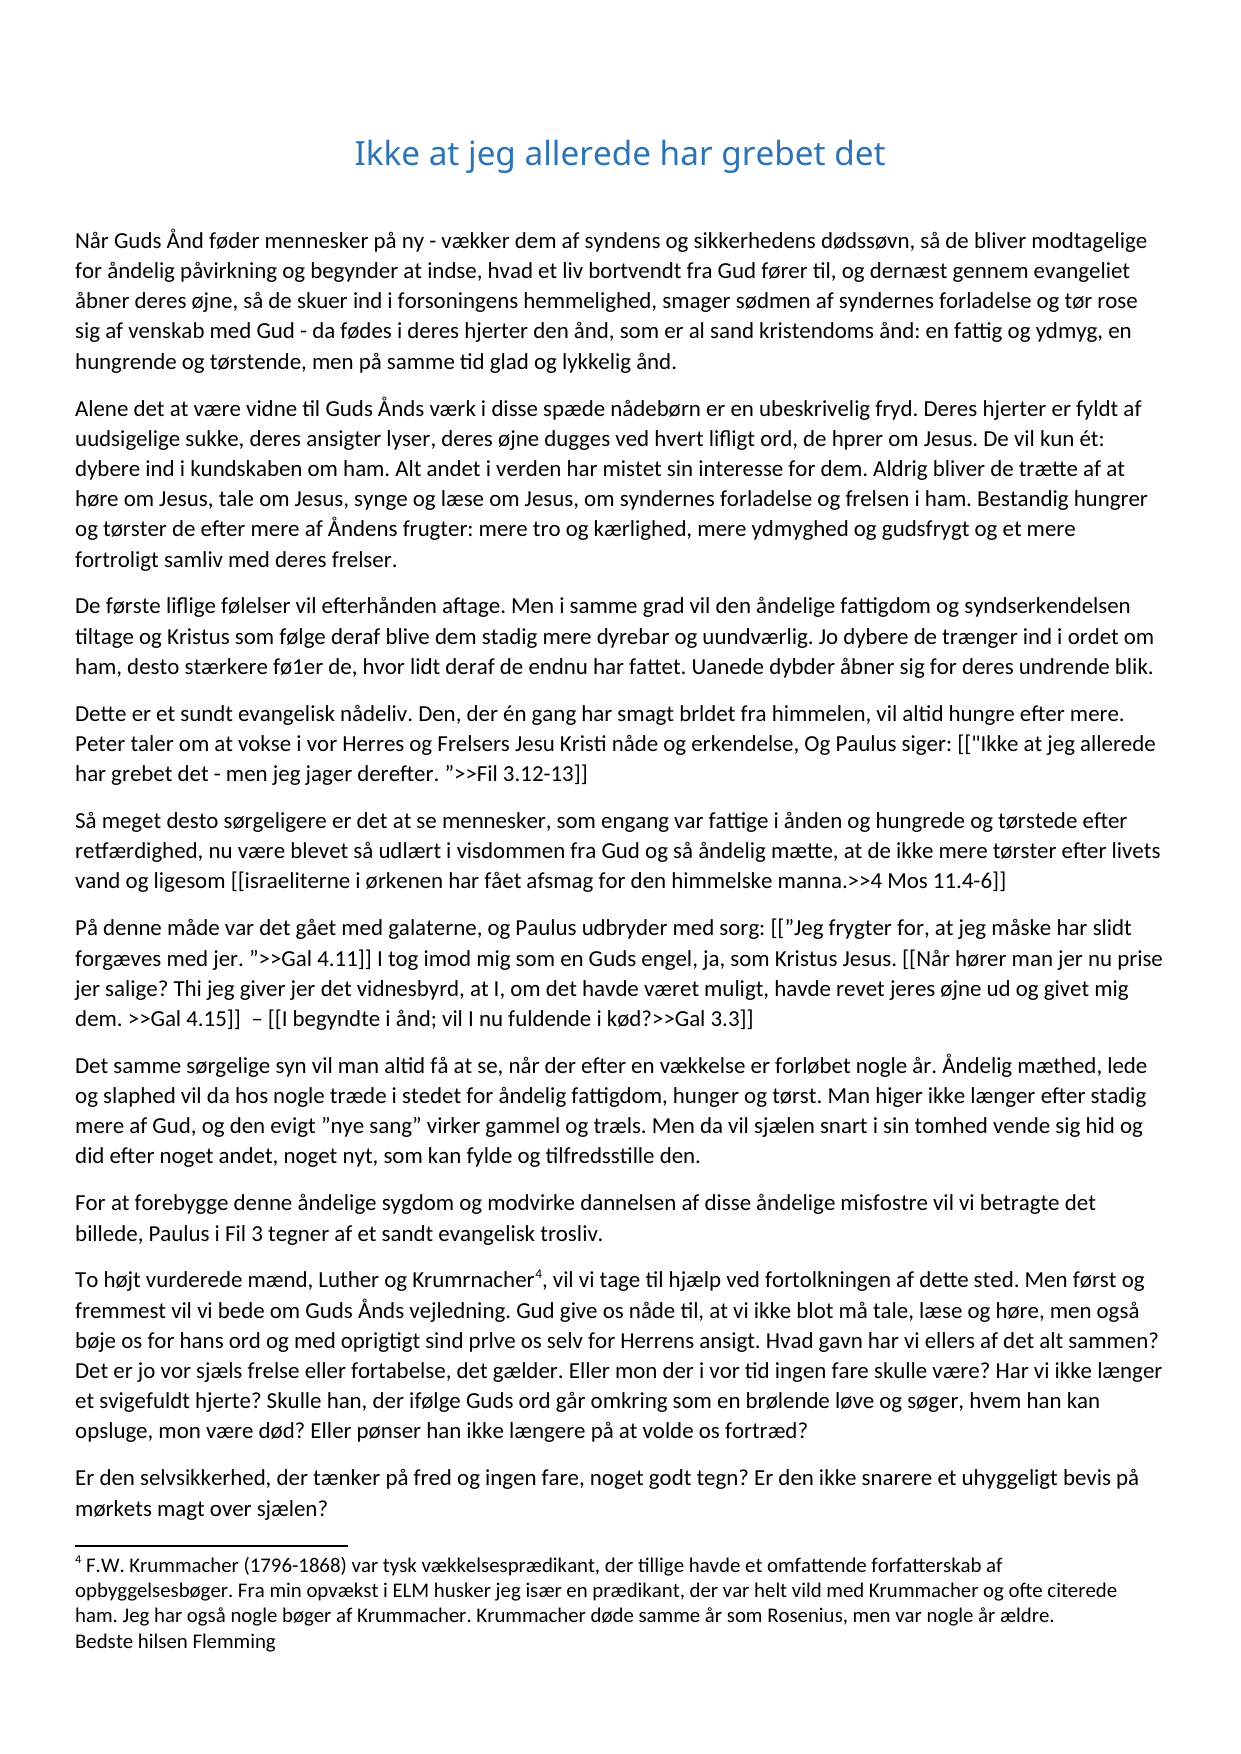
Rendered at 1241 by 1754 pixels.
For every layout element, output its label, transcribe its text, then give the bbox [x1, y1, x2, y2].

text Dette er et sundt evangelisk nådeliv. Den, der én gang har smagt brldet fra himmelen, vil altid hungre efter mere. Peter taler om at vokse i vor Herres og Frelsers Jesu Kristi nåde og erkendelse, Og Paulus siger: [["Ikke at jeg allerede har grebet det - men jeg jager derefter. ”>>Fil 3.12-13]] [75, 699, 1165, 787]
text På denne måde var det gået med galaterne, og Paulus udbryder med sorg: [[”Jeg frygter for, at jeg måske har slidt forgæves med jer. ”>>Gal 4.11]] I tog imod mig som en Guds engel, ja, som Kristus Jesus. [[Når hører man jer nu prise jer salige? Thi jeg giver jer det vidnesbyrd, at I, om det havde været muligt, havde revet jeres øjne ud og givet mig dem. >>Gal 4.15]] – [[I begyndte i ånd; vil I nu fuldende i kød?>>Gal 3.3]] [75, 913, 1165, 1032]
text Er den selvsikkerhed, der tænker på fred og ingen fare, noget godt tegn? Er den ikke snarere et uhyggeligt bevis på mørkets magt over sjælen? [75, 1463, 1165, 1522]
text Det samme sørgelige syn vil man altid få at se, når der efter en vækkelse er forløbet nogle år. Åndelig mæthed, lede og slaphed vil da hos nogle træde i stedet for åndelig fattigdom, hunger og tørst. Man higer ikke længer efter stadig mere af Gud, og den evigt ”nye sang” virker gammel og træls. Men da vil sjælen snart i sin tomhed vende sig hid og did efter noget andet, noget nyt, som kan fylde og tilfredsstille den. [75, 1051, 1165, 1170]
text Når Guds Ånd føder mennesker på ny - vækker dem af syndens og sikkerhedens dødssøvn, så de bliver modtagelige for åndelig påvirkning og begynder at indse, hvad et liv bortvendt fra Gud fører til, og dernæst gennem evangeliet åbner deres øjne, så de skuer ind i forsoningens hemmelighed, smager sødmen af syndernes forladelse og tør rose sig af venskab med Gud - da fødes i deres hjerter den ånd, som er al sand kristendoms ånd: en fattig og ydmyg, en hungrende og tørstende, men på samme tid glad og lykkelig ånd. [75, 226, 1165, 375]
subtitle Ikke at jeg allerede har grebet det [75, 130, 1165, 176]
text For at forebygge denne åndelige sygdom og modvirke dannelsen af disse åndelige misfostre vil vi betragte det billede, Paulus i Fil 3 tegner af et sandt evangelisk trosliv. [75, 1188, 1165, 1247]
text To højt vurderede mænd, Luther og Krumrnacher, vil vi tage til hjælp ved fortolkningen af dette sted. Men først og fremmest vil vi bede om Guds Ånds vejledning. Gud give os nåde til, at vi ikke blot må tale, læse og høre, men også bøje os for hans ord og med oprigtigt sind prlve os selv for Herrens ansigt. Hvad gavn har vi ellers af det alt sammen? Det er jo vor sjæls frelse eller fortabelse, det gælder. Eller mon der i vor tid ingen fare skulle være? Har vi ikke længer et svigefuldt hjerte? Skulle han, der ifølge Guds ord går omkring som en brølende løve og søger, hvem han kan opsluge, mon være død? Eller pønser han ikke længere på at volde os fortræd? [75, 1266, 1165, 1445]
text Så meget desto sørgeligere er det at se mennesker, som engang var fattige i ånden og hungrede og tørstede efter retfærdighed, nu være blevet så udlært i visdommen fra Gud og så åndelig mætte, at de ikke mere tørster efter livets vand og ligesom [[israeliterne i ørkenen har fået afsmag for den himmelske manna.>>4 Mos 11.4-6]] [75, 806, 1165, 895]
text De første liflige følelser vil efterhånden aftage. Men i samme grad vil den åndelige fattigdom og syndserkendelsen tiltage og Kristus som følge deraf blive dem stadig mere dyrebar og uundværlig. Jo dybere de trænger ind i ordet om ham, desto stærkere fø1er de, hvor lidt deraf de endnu har fattet. Uanede dybder åbner sig for deres undrende blik. [75, 592, 1165, 680]
text Alene det at være vidne til Guds Ånds værk i disse spæde nådebørn er en ubeskrivelig fryd. Deres hjerter er fyldt af uudsigelige sukke, deres ansigter lyser, deres øjne dugges ved hvert lifligt ord, de hprer om Jesus. De vil kun ét: dybere ind i kundskaben om ham. Alt andet i verden har mistet sin interesse for dem. Aldrig bliver de trætte af at høre om Jesus, tale om Jesus, synge og læse om Jesus, om syndernes forladelse og frelsen i ham. Bestandig hungrer og tørster de efter mere af Åndens frugter: mere tro og kærlighed, mere ydmyghed og gudsfrygt og et mere fortroligt samliv med deres frelser. [75, 394, 1165, 573]
